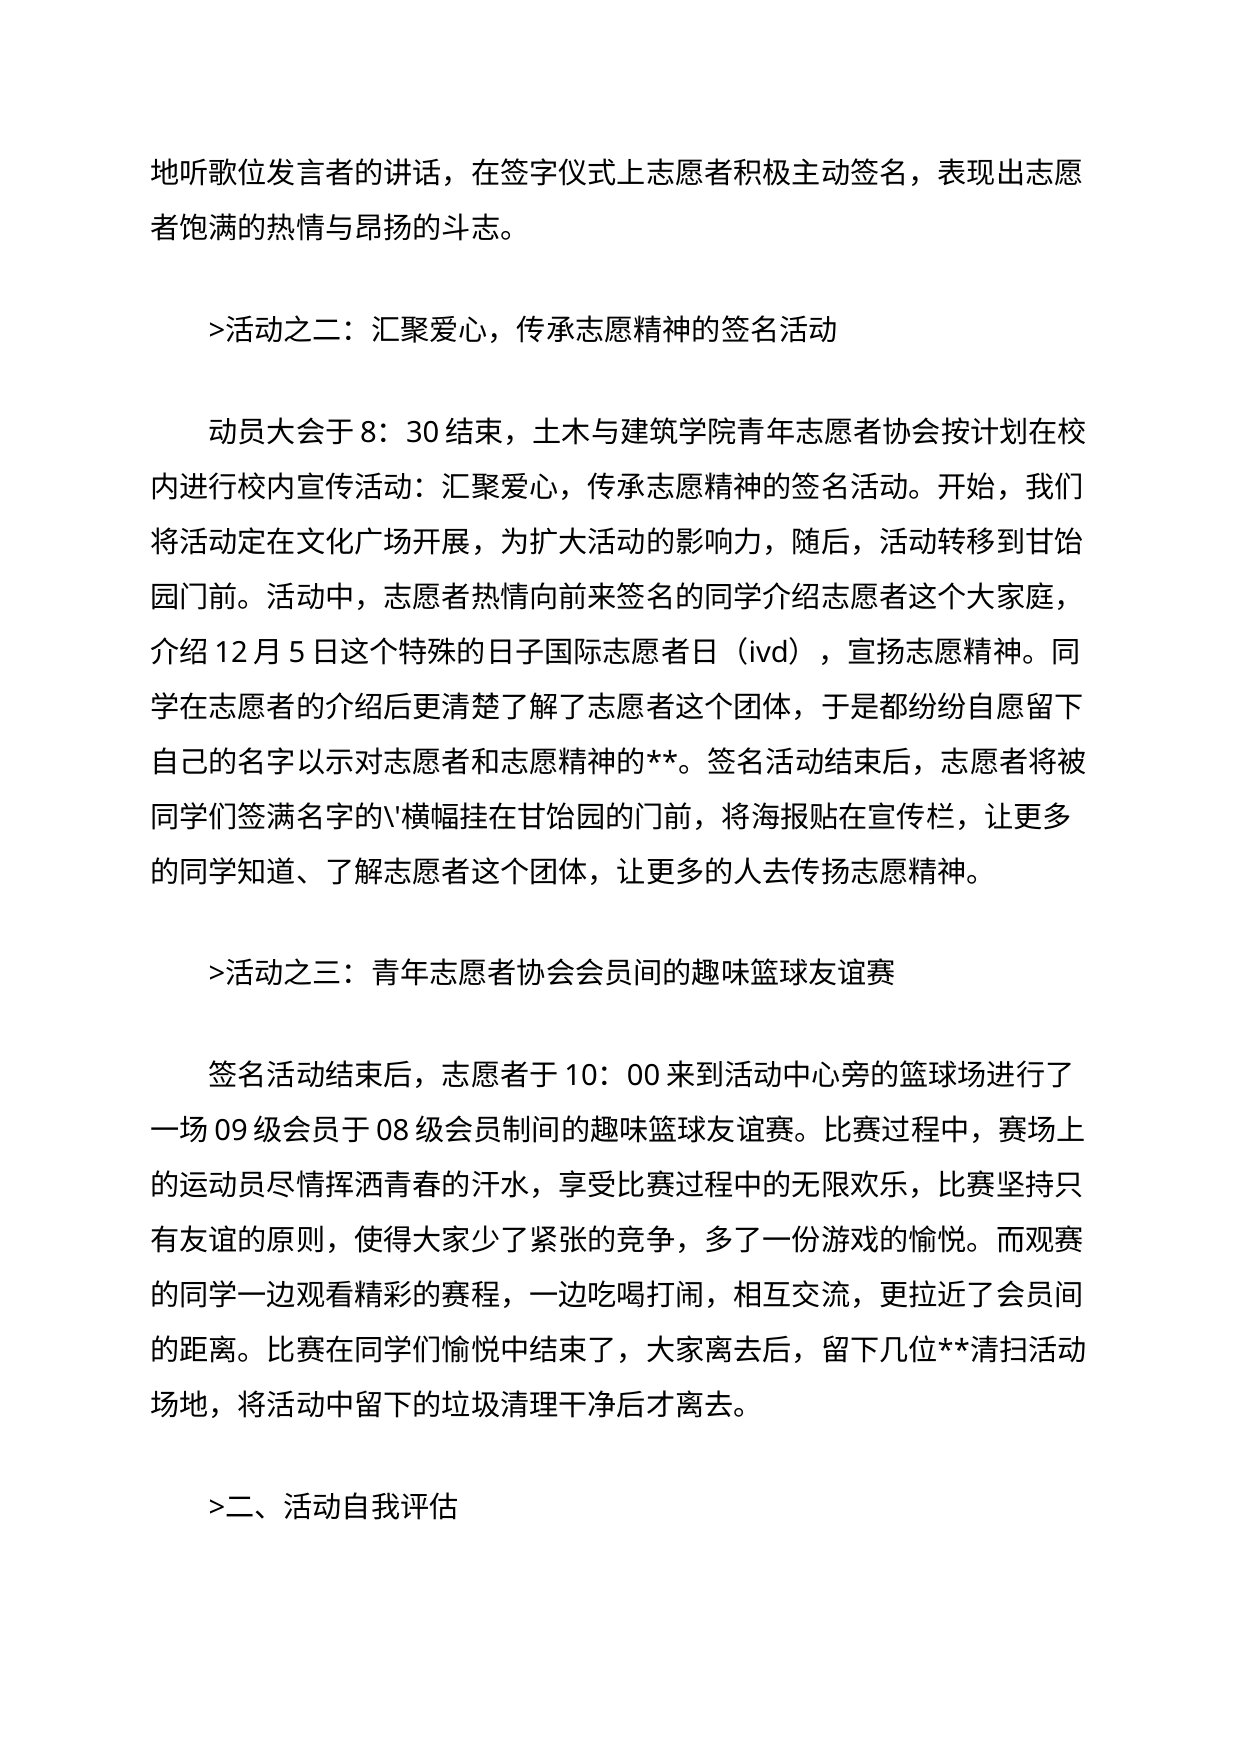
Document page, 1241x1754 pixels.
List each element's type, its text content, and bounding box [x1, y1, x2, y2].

text >活动之三：青年志愿者协会会员间的趣味篮球友谊赛 [150, 950, 1090, 992]
text >二、活动自我评估 [150, 1483, 1090, 1526]
text 动员大会于8：30结束，土木与建筑学院青年志愿者协会按计划在校内进行校内宣传活动：汇聚爱心，传承志愿精神的签名活动。开始，我们将活动定在文化广场开展，为扩大活动的影响力，随后，活动转移到甘饴园门前。活动中，志愿者热情向前来签名的同学介绍志愿者这个大家庭，介绍12月5日这个特殊的日子国际志愿者日（ivd），宣扬志愿精神。同学在志愿者的介绍后更清楚了解了志愿者这个团体，于是都纷纷自愿留下自己的名字以示对志愿者和志愿精神的**。签名活动结束后，志愿者将被同学们签满名字的\'横幅挂在甘饴园的门前，将海报贴在宣传栏，让更多的同学知道、了解志愿者这个团体，让更多的人去传扬志愿精神。 [150, 409, 1090, 891]
text 签名活动结束后，志愿者于10：00来到活动中心旁的篮球场进行了一场09级会员于08级会员制间的趣味篮球友谊赛。比赛过程中，赛场上的运动员尽情挥洒青春的汗水，享受比赛过程中的无限欢乐，比赛坚持只有友谊的原则，使得大家少了紧张的竞争，多了一份游戏的愉悦。而观赛的同学一边观看精彩的赛程，一边吃喝打闹，相互交流，更拉近了会员间的距离。比赛在同学们愉悦中结束了，大家离去后，留下几位**清扫活动场地，将活动中留下的垃圾清理干净后才离去。 [150, 1052, 1090, 1424]
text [150, 150, 1090, 247]
text >活动之二：汇聚爱心，传承志愿精神的签名活动 [150, 307, 1090, 349]
